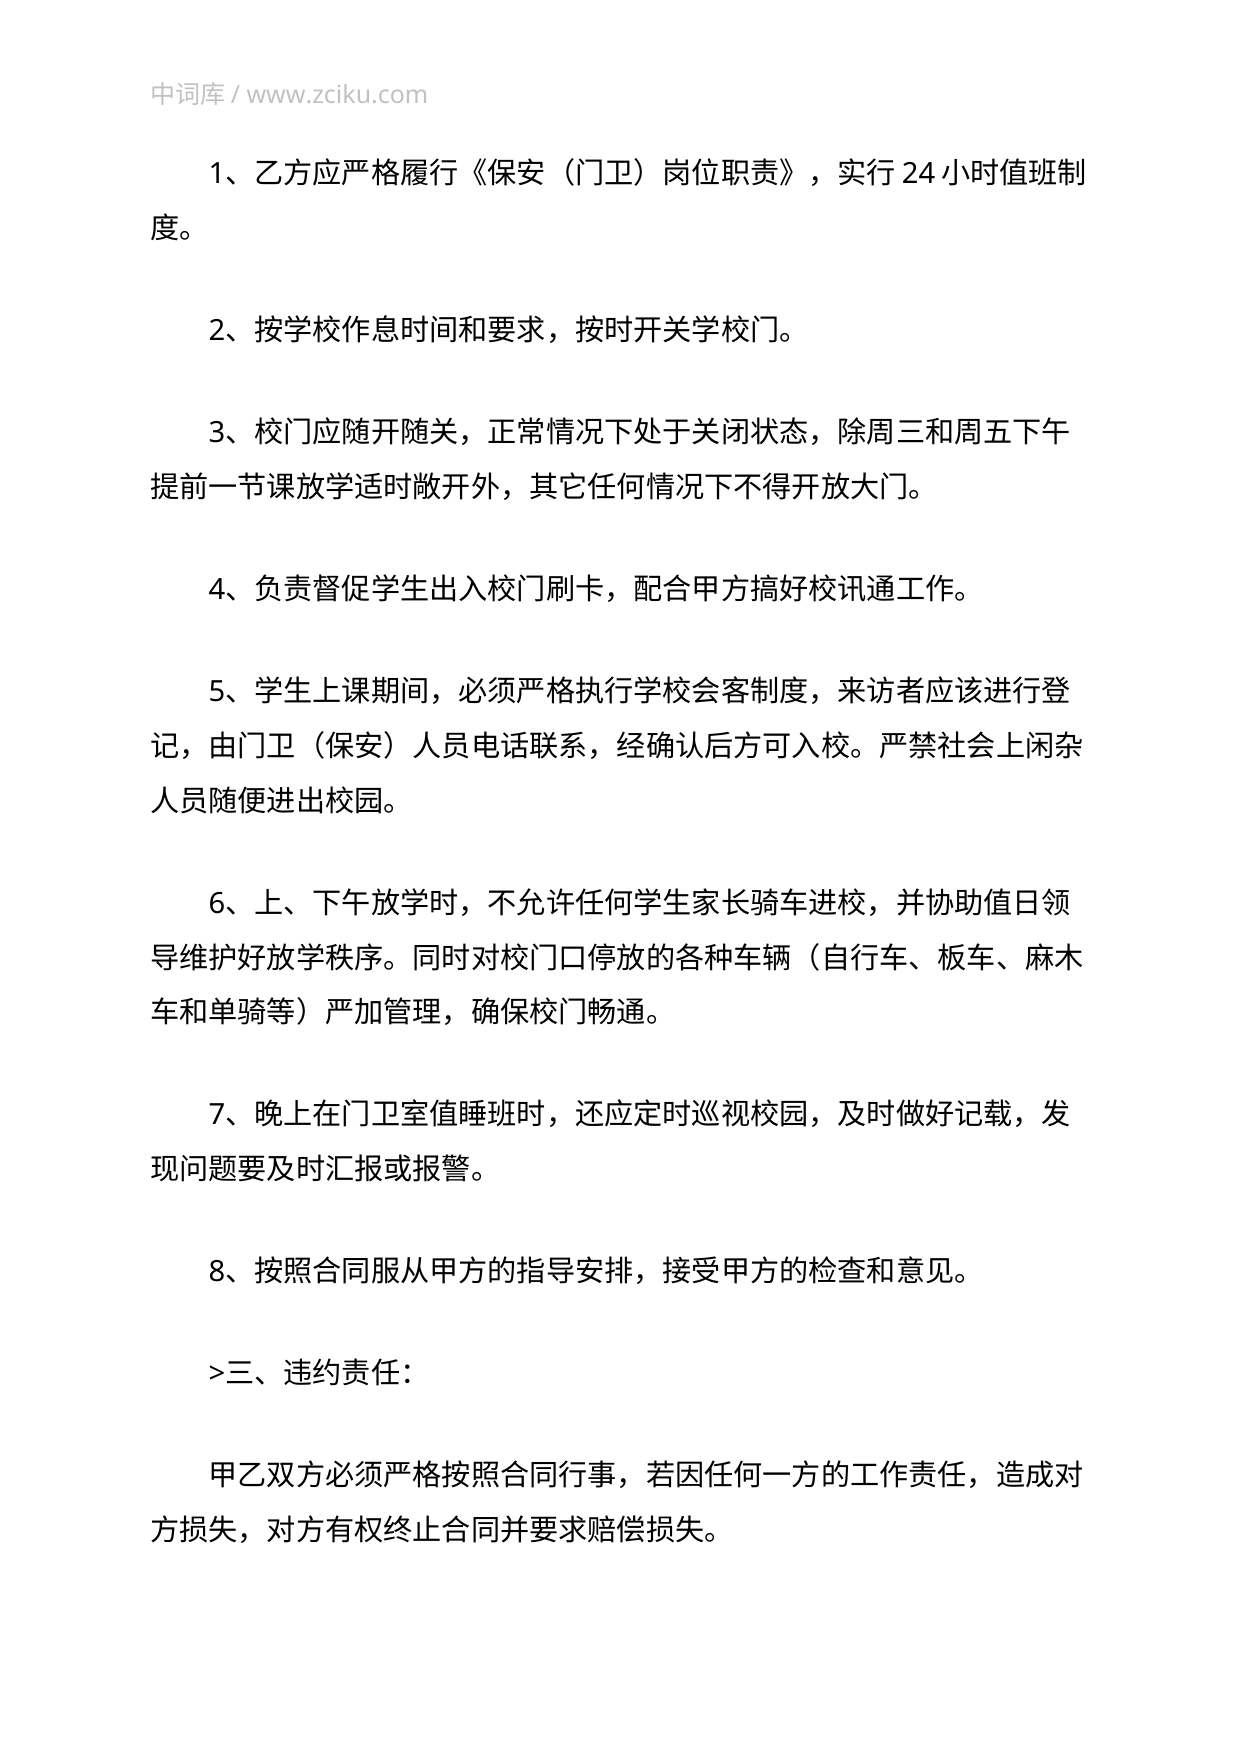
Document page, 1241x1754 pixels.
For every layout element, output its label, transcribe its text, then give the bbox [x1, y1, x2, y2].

text 4、负责督促学生出入校门刷卡，配合甲方搞好校讯通工作。 [150, 566, 1090, 608]
text 2、按学校作息时间和要求，按时开关学校门。 [150, 307, 1090, 349]
text 3、校门应随开随关，正常情况下处于关闭状态，除周三和周五下午提前一节课放学适时敞开外，其它任何情况下不得开放大门。 [150, 409, 1090, 506]
text 6、上、下午放学时，不允许任何学生家长骑车进校，并协助值日领导维护好放学秩序。同时对校门口停放的各种车辆（自行车、板车、麻木车和单骑等）严加管理，确保校门畅通。 [150, 879, 1090, 1031]
text >三、违约责任： [150, 1349, 1090, 1392]
text 5、学生上课期间，必须严格执行学校会客制度，来访者应该进行登记，由门卫（保安）人员电话联系，经确认后方可入校。严禁社会上闲杂人员随便进出校园。 [150, 667, 1090, 820]
text 8、按照合同服从甲方的指导安排，接受甲方的检查和意见。 [150, 1248, 1090, 1290]
text 7、晚上在门卫室值睡班时，还应定时巡视校园，及时做好记载，发现问题要及时汇报或报警。 [150, 1091, 1090, 1188]
text 甲乙双方必须严格按照合同行事，若因任何一方的工作责任，造成对方损失，对方有权终止合同并要求赔偿损失。 [150, 1452, 1090, 1549]
text 1、乙方应严格履行《保安（门卫）岗位职责》，实行24小时值班制度。 [150, 150, 1090, 247]
